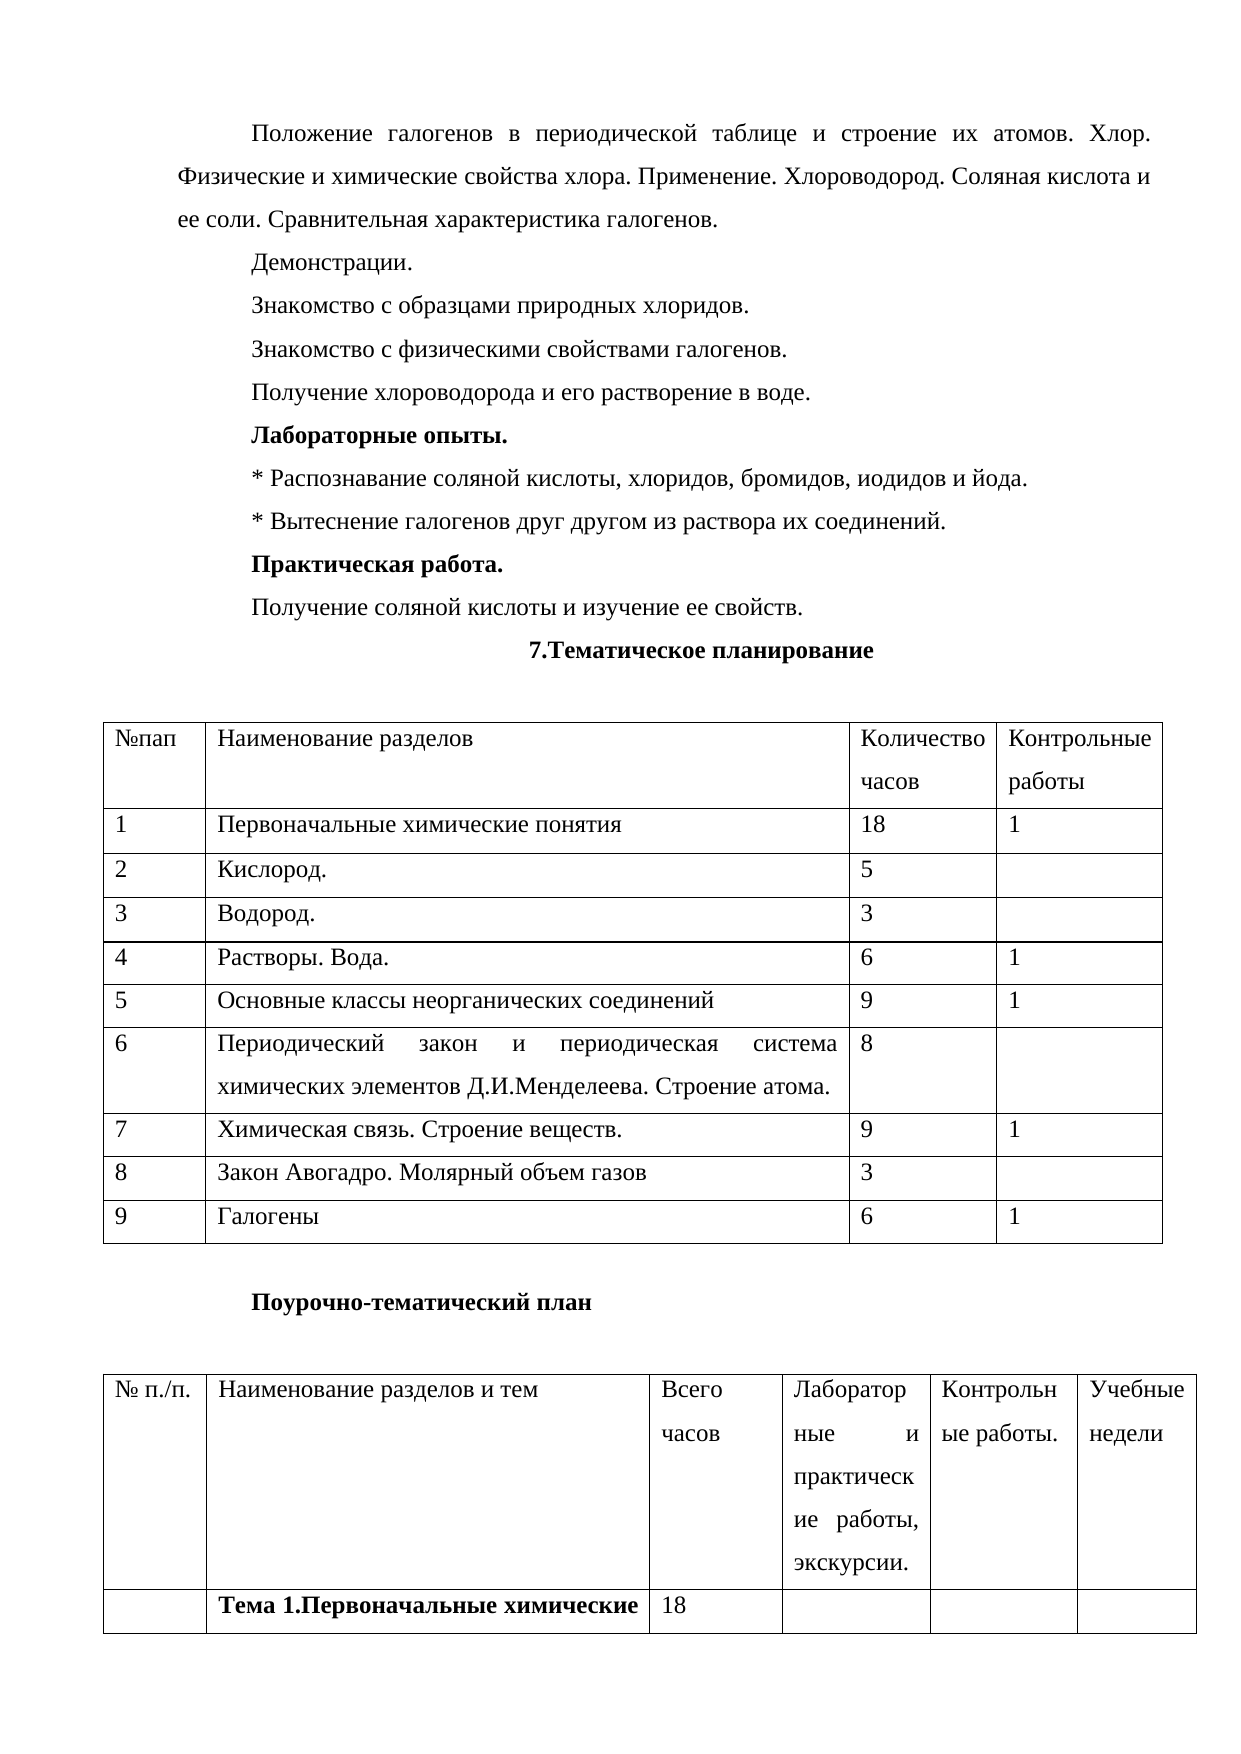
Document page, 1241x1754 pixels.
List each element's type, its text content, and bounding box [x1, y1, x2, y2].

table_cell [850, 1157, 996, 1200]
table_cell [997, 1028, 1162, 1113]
text Получение соляной кислоты и изучение ее свойств. [177, 592, 1152, 621]
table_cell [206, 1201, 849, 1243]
text Практическая работа. [177, 549, 1152, 578]
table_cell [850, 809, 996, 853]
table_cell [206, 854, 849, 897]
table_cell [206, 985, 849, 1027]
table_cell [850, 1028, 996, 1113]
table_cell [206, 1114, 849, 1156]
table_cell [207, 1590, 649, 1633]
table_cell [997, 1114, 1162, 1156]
text Получение хлороводорода и его растворение в воде. [177, 377, 1152, 406]
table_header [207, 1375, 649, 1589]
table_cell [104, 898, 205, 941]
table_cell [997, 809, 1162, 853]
text 7.Тематическое планирование [177, 636, 1152, 664]
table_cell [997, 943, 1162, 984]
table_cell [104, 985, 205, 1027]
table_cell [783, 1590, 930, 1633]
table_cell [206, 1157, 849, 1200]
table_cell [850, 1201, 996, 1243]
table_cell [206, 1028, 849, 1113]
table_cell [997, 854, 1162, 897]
text * Распознавание соляной кислоты, хлоридов, бромидов, иодидов и йода. [177, 463, 1152, 492]
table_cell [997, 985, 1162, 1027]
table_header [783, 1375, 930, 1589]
text Демонстрации. [177, 247, 1152, 276]
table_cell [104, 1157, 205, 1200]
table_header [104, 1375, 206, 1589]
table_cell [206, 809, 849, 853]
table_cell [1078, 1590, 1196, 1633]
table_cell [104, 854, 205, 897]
text Положение галогенов в периодической таблице и строение их атомов. Хлор. Физические и химические свойства хлора. Применение. Хлороводород. Соляная кислота и ее соли. Сравнительная характеристика галогенов. [177, 118, 1152, 233]
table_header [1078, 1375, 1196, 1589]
text Поурочно-тематический план [177, 1287, 1152, 1316]
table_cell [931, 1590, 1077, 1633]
text Знакомство с образцами природных хлоридов. [177, 291, 1152, 319]
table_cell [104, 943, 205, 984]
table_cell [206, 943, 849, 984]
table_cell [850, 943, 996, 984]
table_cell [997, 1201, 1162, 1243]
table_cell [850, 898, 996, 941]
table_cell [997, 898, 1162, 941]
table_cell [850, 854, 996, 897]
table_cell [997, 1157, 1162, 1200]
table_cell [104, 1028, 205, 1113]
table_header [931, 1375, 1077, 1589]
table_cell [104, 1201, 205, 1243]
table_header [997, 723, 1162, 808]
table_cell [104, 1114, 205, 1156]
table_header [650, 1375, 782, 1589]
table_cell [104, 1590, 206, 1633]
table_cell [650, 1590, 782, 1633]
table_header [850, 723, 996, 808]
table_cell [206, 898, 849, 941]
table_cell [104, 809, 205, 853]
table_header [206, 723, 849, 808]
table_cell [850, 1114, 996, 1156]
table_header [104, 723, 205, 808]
text Знакомство с физическими свойствами галогенов. [177, 334, 1152, 362]
text Лабораторные опыты. [177, 420, 1152, 449]
text * Вытеснение галогенов друг другом из раствора их соединений. [177, 506, 1152, 535]
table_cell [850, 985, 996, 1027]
